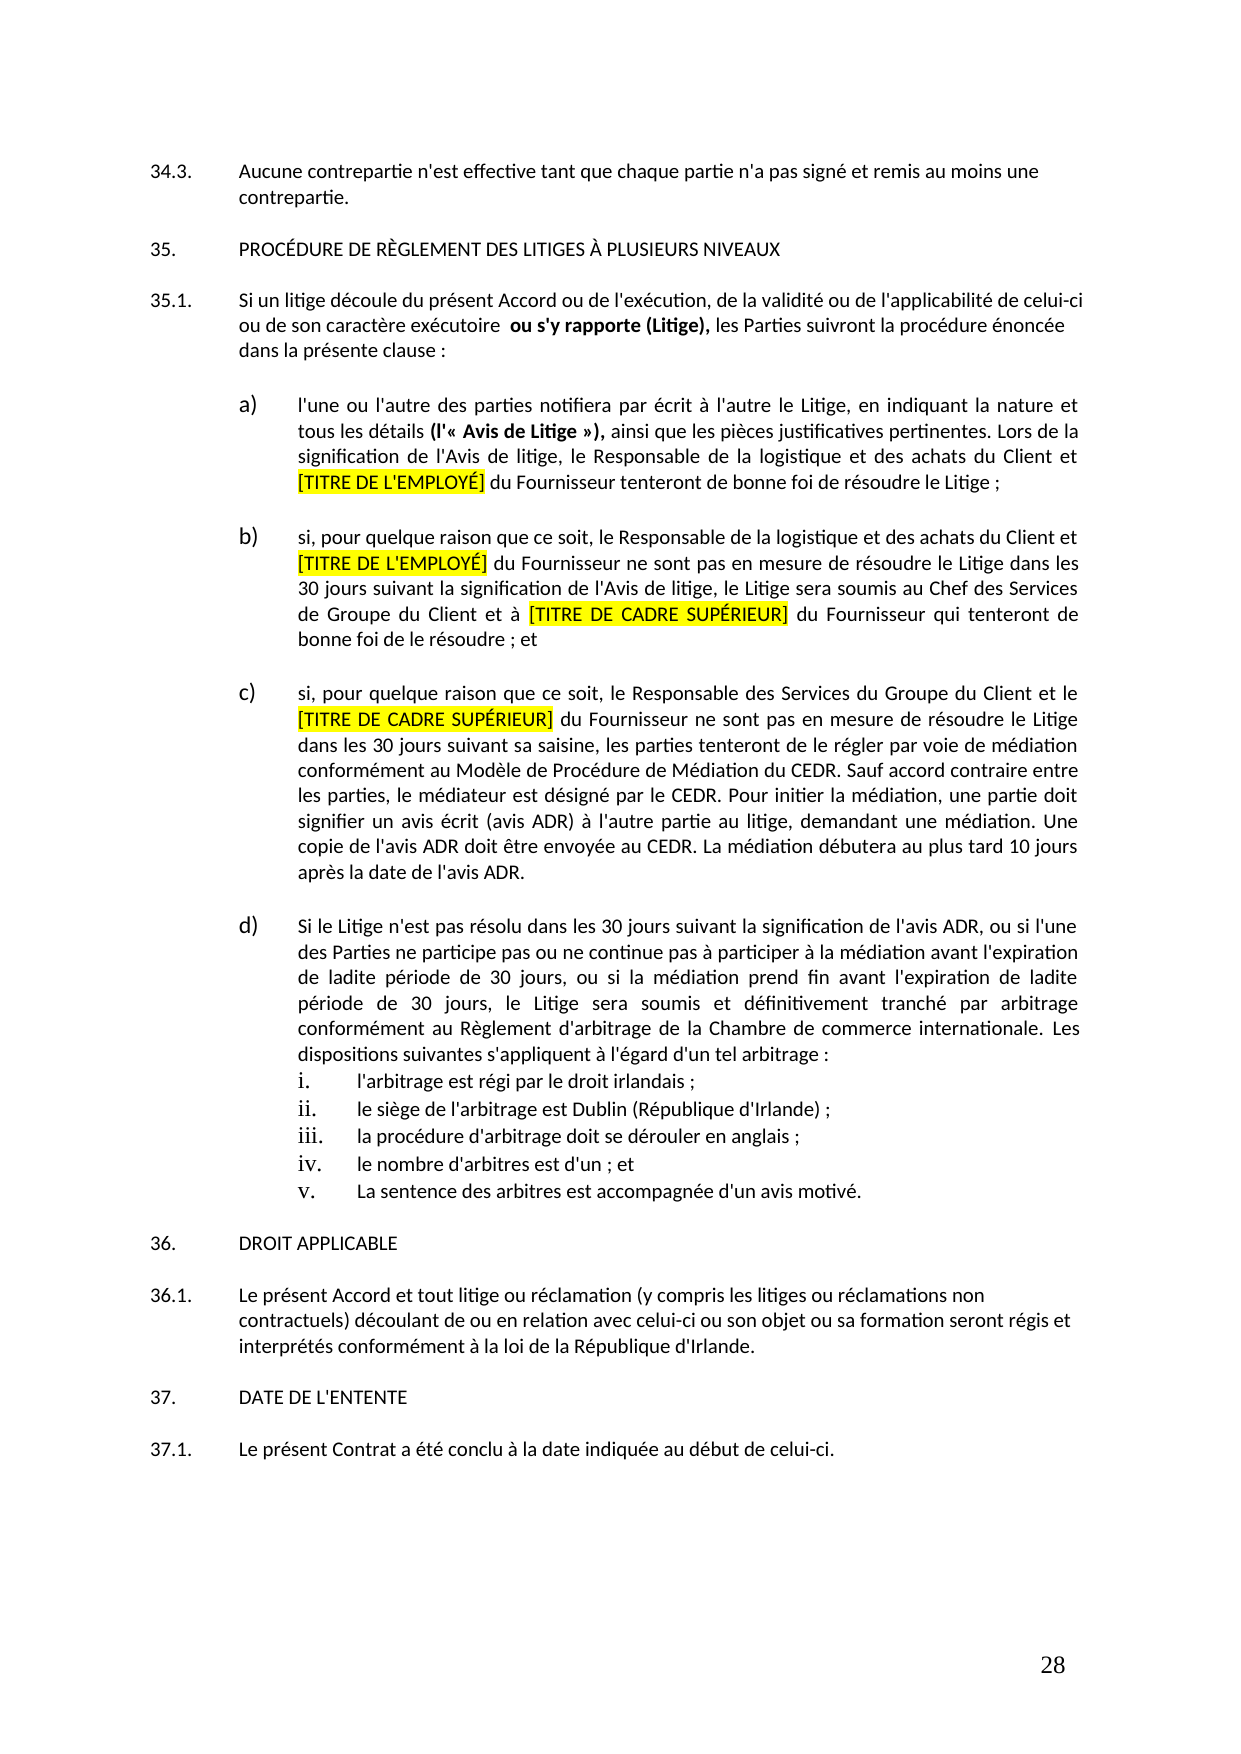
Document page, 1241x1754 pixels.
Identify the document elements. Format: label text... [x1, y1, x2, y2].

list La sentence des arbitres est accompagnée d'un avis motivé. [298, 1177, 1079, 1204]
list si, pour quelque raison que ce soit, le Responsable de la logistique et des achats du Client et [TITRE DE L'EMPLOYÉ] du Fournisseur ne sont pas en mesure de résoudre le Litige dans les 30 jours suivant la signification de l'Avis de litige, le Litige sera soumis au Chef des Services de Groupe du Client et à [TITRE DE CADRE SUPÉRIEUR] du Fournisseur qui tenteront de bonne foi de le résoudre ; et [239, 521, 1079, 652]
list Si un litige découle du présent Accord ou de l'exécution, de la validité ou de l'applicabilité de celui-ci ou de son caractère exécutoire ou s'y rapporte (Litige), les Parties suivront la procédure énoncée dans la présente clause : [150, 287, 1090, 363]
list Si le Litige n'est pas résolu dans les 30 jours suivant la signification de l'avis ADR, ou si l'une des Parties ne participe pas ou ne continue pas à participer à la médiation avant l'expiration de ladite période de 30 jours, ou si la médiation prend fin avant l'expiration de ladite période de 30 jours, le Litige sera soumis et définitivement tranché par arbitrage conformément au Règlement d'arbitrage de la Chambre de commerce internationale. Les dispositions suivantes s'appliquent à l'égard d'un tel arbitrage : [239, 910, 1079, 1066]
list le siège de l'arbitrage est Dublin (République d'Irlande) ; [298, 1094, 1079, 1121]
list l'arbitrage est régi par le droit irlandais ; [298, 1066, 1079, 1094]
list Le présent Accord et tout litige ou réclamation (y compris les litiges ou réclamations non contractuels) découlant de ou en relation avec celui-ci ou son objet ou sa formation seront régis et interprétés conformément à la loi de la République d'Irlande. [150, 1282, 1090, 1358]
subtitle PROCÉDURE DE RÈGLEMENT DES LITIGES À PLUSIEURS NIVEAUX [150, 236, 1090, 261]
list la procédure d'arbitrage doit se dérouler en anglais ; [298, 1121, 1079, 1149]
list le nombre d'arbitres est d'un ; et [298, 1149, 1079, 1177]
list l'une ou l'autre des parties notifiera par écrit à l'autre le Litige, en indiquant la nature et tous les détails (l'« Avis de Litige »), ainsi que les pièces justificatives pertinentes. Lors de la signification de l'Avis de litige, le Responsable de la logistique et des achats du Client et [TITRE DE L'EMPLOYÉ] du Fournisseur tenteront de bonne foi de résoudre le Litige ; [239, 389, 1079, 494]
list si, pour quelque raison que ce soit, le Responsable des Services du Groupe du Client et le [TITRE DE CADRE SUPÉRIEUR] du Fournisseur ne sont pas en mesure de résoudre le Litige dans les 30 jours suivant sa saisine, les parties tenteront de le régler par voie de médiation conformément au Modèle de Procédure de Médiation du CEDR. Sauf accord contraire entre les parties, le médiateur est désigné par le CEDR. Pour initier la médiation, une partie doit signifier un avis écrit (avis ADR) à l'autre partie au litige, demandant une médiation. Une copie de l'avis ADR doit être envoyée au CEDR. La médiation débutera au plus tard 10 jours après la date de l'avis ADR. [239, 677, 1079, 884]
list Le présent Contrat a été conclu à la date indiquée au début de celui-ci. [150, 1436, 1090, 1462]
subtitle DATE DE L'ENTENTE [150, 1384, 1090, 1410]
subtitle DROIT APPLICABLE [150, 1231, 1090, 1256]
list Aucune contrepartie n'est effective tant que chaque partie n'a pas signé et remis au moins une contrepartie. [150, 158, 1090, 209]
